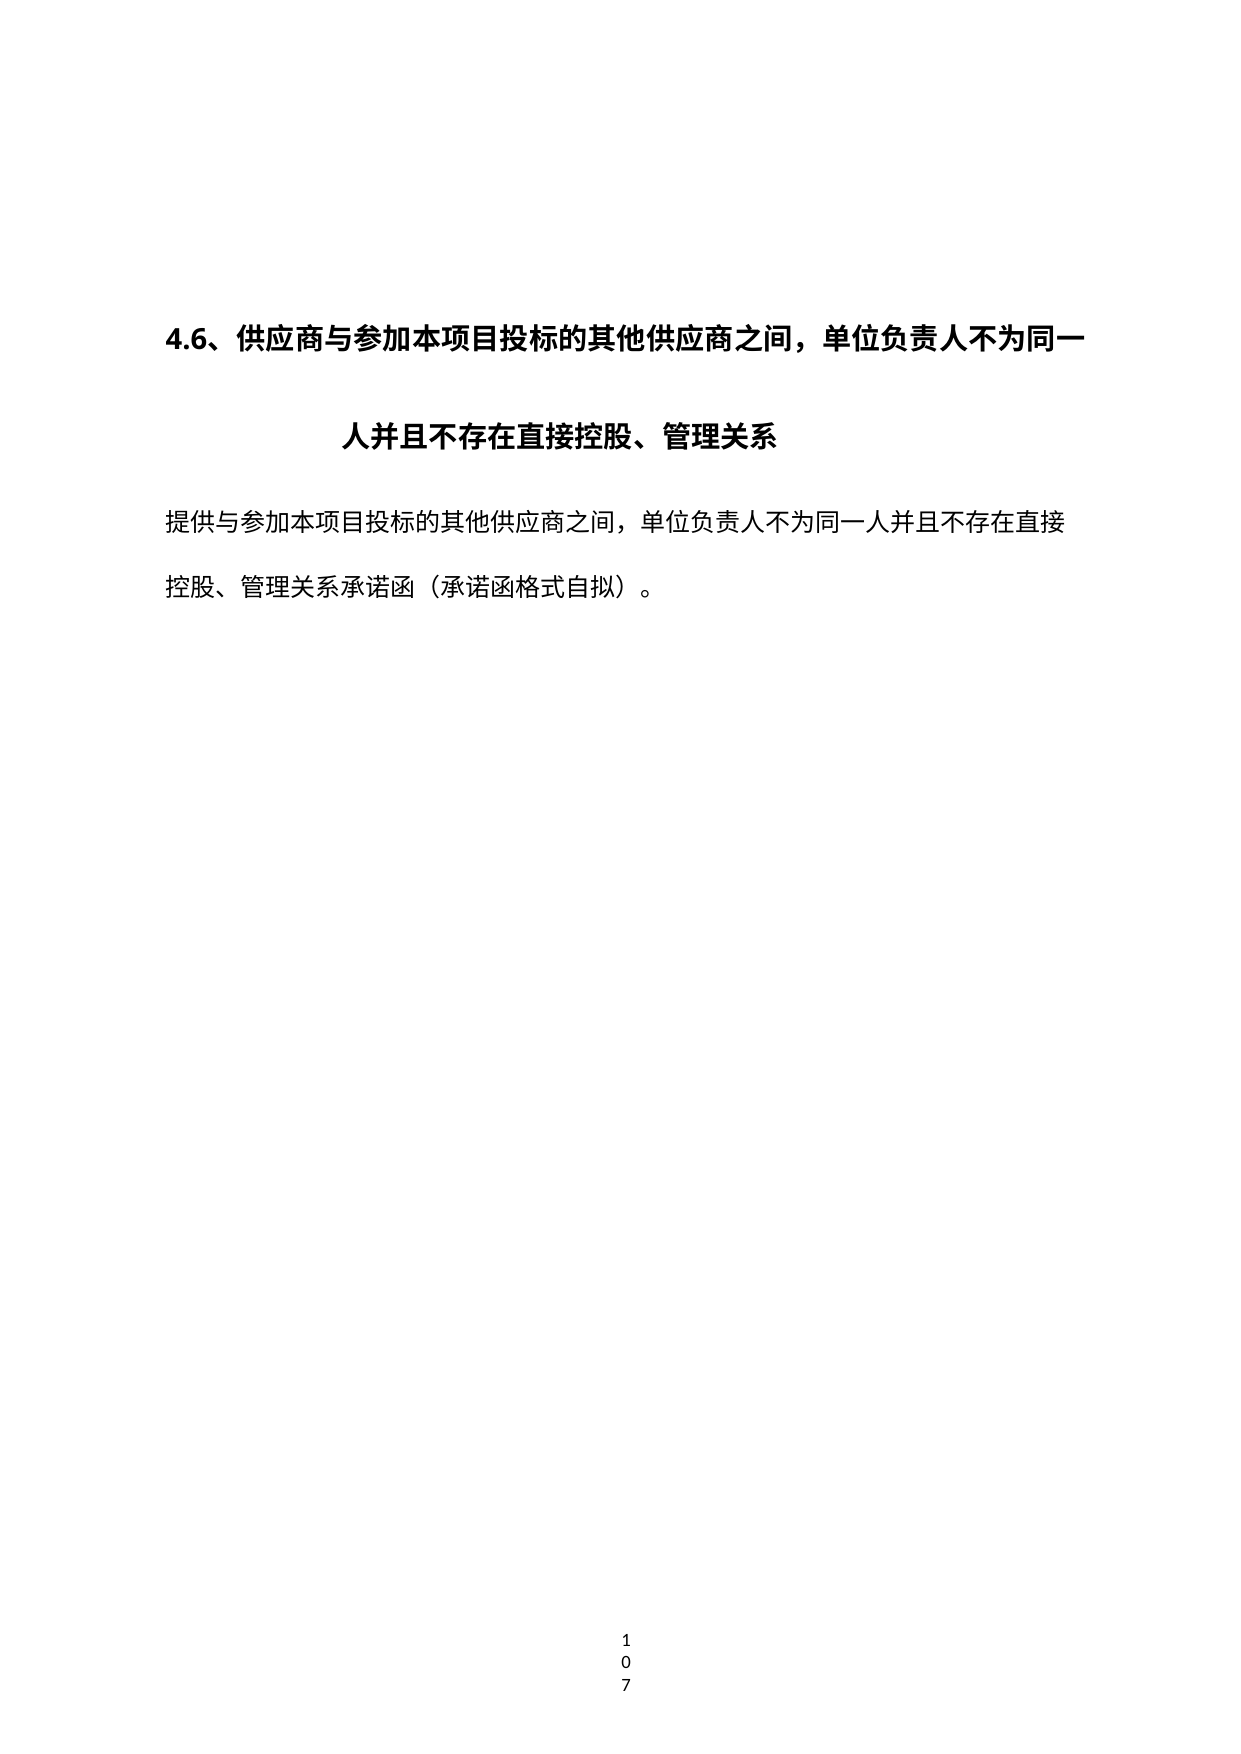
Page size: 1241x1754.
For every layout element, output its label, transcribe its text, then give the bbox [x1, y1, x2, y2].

text 提供与参加本项目投标的其他供应商之间，单位负责人不为同一人并且不存在直接控股、管理关系承诺函（承诺函格式自拟）。 [165, 488, 1087, 618]
text 4.6、供应商与参加本项目投标的其他供应商之间，单位负责人不为同一人并且不存在直接控股、管理关系 [165, 304, 1087, 467]
